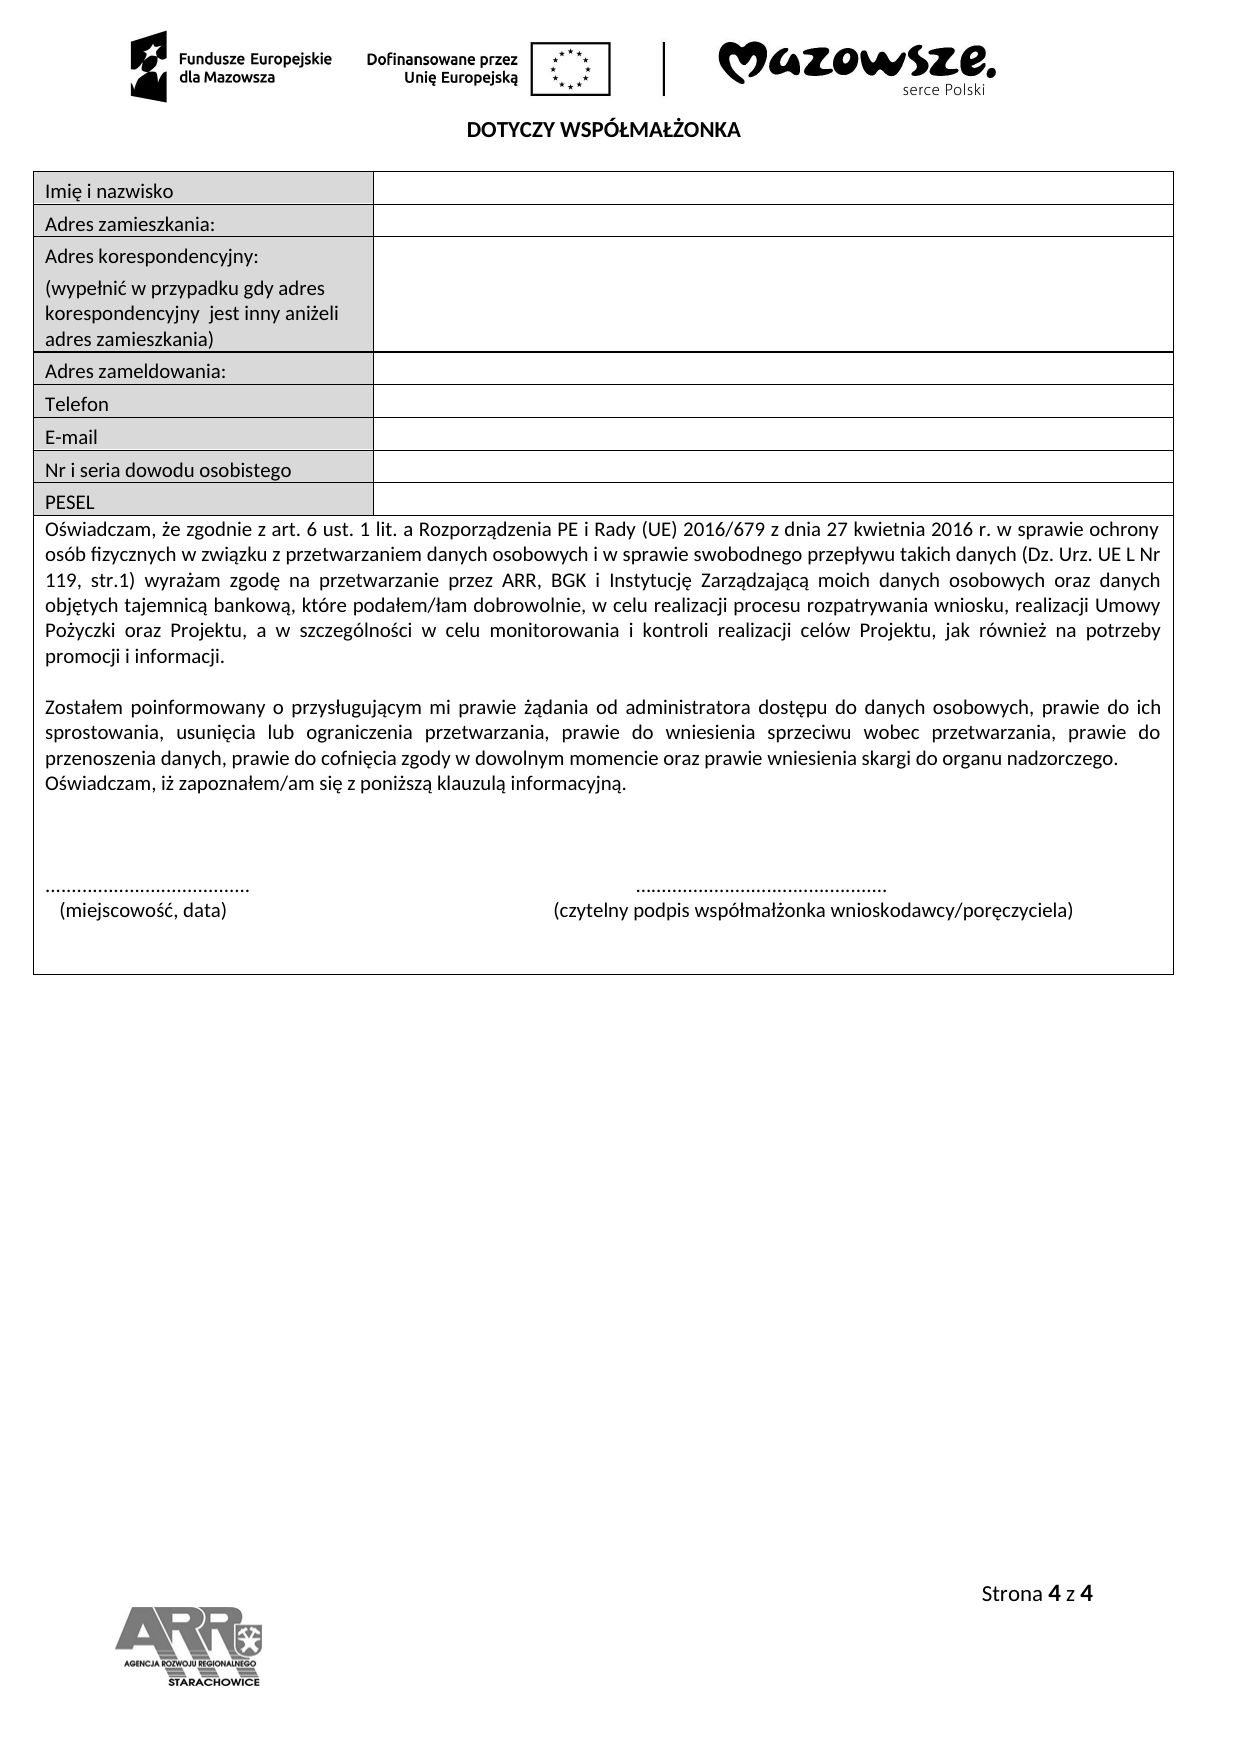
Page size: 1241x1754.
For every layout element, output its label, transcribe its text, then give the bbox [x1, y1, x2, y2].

table_cell Nr i seria dowodu osobistego [34, 451, 373, 482]
table_cell [374, 237, 1173, 351]
table_cell Telefon [34, 385, 373, 417]
table_cell E-mail [34, 418, 373, 449]
table_cell Adres zamieszkania: [34, 205, 373, 236]
table_cell [374, 483, 1173, 515]
table_header [374, 172, 1173, 203]
table_header Imię i nazwisko [34, 172, 373, 203]
table_cell [374, 451, 1173, 482]
table_cell Oświadczam, że zgodnie z art. 6 ust. 1 lit. a Rozporządzenia PE i Rady (UE) 2016/679 z dnia 27 kwietnia 2016 r. w sprawie ochrony osób fizycznych w związku z przetwarzaniem danych osobowych i w sprawie swobodnego przepływu takich danych (Dz. Urz. UE L Nr 119, str.1) wyrażam zgodę na przetwarzanie przez ARR, BGK i Instytucję Zarządzającą moich danych osobowych oraz danych objętych tajemnicą bankową, które podałem/łam dobrowolnie, w celu realizacji procesu rozpatrywania wniosku, realizacji Umowy Pożyczki oraz Projektu, a w szczególności w celu monitorowania i kontroli realizacji celów Projektu, jak również na potrzeby promocji i informacji. Zostałem poinformowany o przysługującym mi prawie żądania od administratora dostępu do danych osobowych, prawie do ich sprostowania, usunięcia lub ograniczenia przetwarzania, prawie do wniesienia sprzeciwu wobec przetwarzania, prawie do przenoszenia danych, prawie do cofnięcia zgody w dowolnym momencie oraz prawie wniesienia skargi do organu nadzorczego. Oświadczam, iż zapoznałem/am się z poniższą klauzulą informacyjną. ....................................... …............................................. (miejscowość, data) (czytelny podpis współmałżonka wnioskodawcy/poręczyciela) [34, 516, 1173, 973]
table_cell Adres zameldowania: [34, 353, 373, 384]
table_cell [374, 353, 1173, 384]
picture [115, 1607, 262, 1686]
table_cell [374, 385, 1173, 417]
table_cell [374, 418, 1173, 449]
table_cell Adres korespondencyjny: (wypełnić w przypadku gdy adres korespondencyjny jest inny aniżeli adres zamieszkania) [34, 237, 373, 351]
picture [115, 14, 1015, 115]
text DOTYCZY WSPÓŁMAŁŻONKA [115, 115, 1093, 143]
table_cell [374, 205, 1173, 236]
table_cell PESEL [34, 483, 373, 515]
